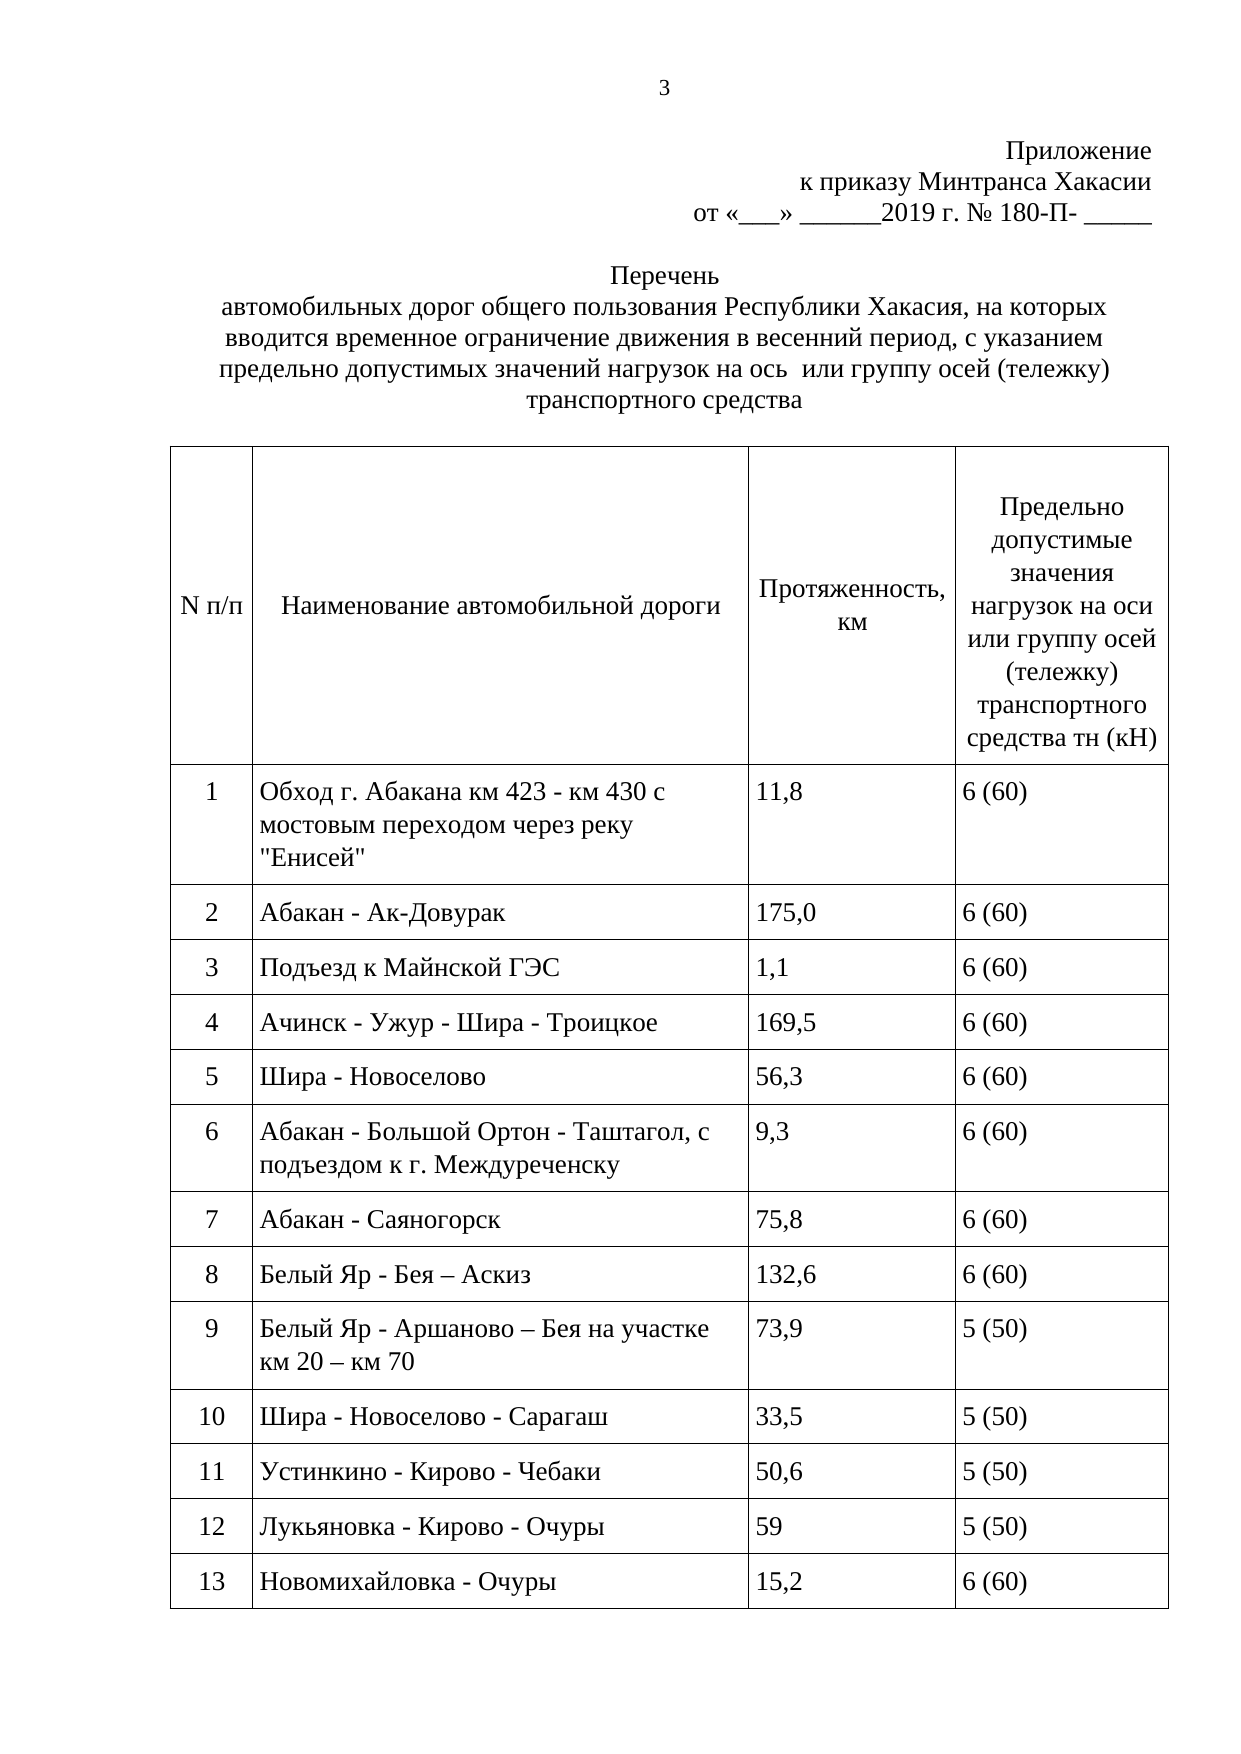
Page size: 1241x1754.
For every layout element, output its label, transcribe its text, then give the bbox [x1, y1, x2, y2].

table_cell 175,0 [749, 885, 955, 939]
table_cell 12 [171, 1499, 252, 1553]
text от «___» ______2019 г. № 180-П- _____ [177, 196, 1152, 228]
table_header Предельно допустимые значения нагрузок на оси или группу осей (тележку) транспортного средства тн (кН) [956, 447, 1168, 764]
text автомобильных дорог общего пользования Республики Хакасия, на которых вводится временное ограничение движения в весенний период, с указанием предельно допустимых значений нагрузок на ось или группу осей (тележку) транспортного средства [177, 290, 1152, 414]
table_cell 3 [171, 940, 252, 994]
table_cell Подъезд к Майнской ГЭС [253, 940, 748, 994]
table_cell 6 (60) [956, 1554, 1168, 1608]
table_cell 9,3 [749, 1105, 955, 1191]
table_cell 10 [171, 1390, 252, 1443]
table_cell 6 (60) [956, 885, 1168, 939]
table_cell 169,5 [749, 995, 955, 1049]
table_cell 13 [171, 1554, 252, 1608]
table_cell 4 [171, 995, 252, 1049]
text Приложение [177, 134, 1152, 165]
table_cell 5 [171, 1050, 252, 1103]
table_cell Новомихайловка - Очуры [253, 1554, 748, 1608]
table_cell Абакан - Ак-Довурак [253, 885, 748, 939]
table_cell 75,8 [749, 1192, 955, 1246]
table_cell 6 (60) [956, 1192, 1168, 1246]
table_cell 56,3 [749, 1050, 955, 1103]
table_cell 73,9 [749, 1302, 955, 1388]
table_cell 5 (50) [956, 1444, 1168, 1498]
table_cell Абакан - Саяногорск [253, 1192, 748, 1246]
table_cell 6 (60) [956, 765, 1168, 884]
table_cell Шира - Новоселово - Сарагаш [253, 1390, 748, 1443]
table_cell 5 (50) [956, 1390, 1168, 1443]
table_cell Абакан - Большой Ортон - Таштагол, с подъездом к г. Междуреченску [253, 1105, 748, 1191]
table_cell 7 [171, 1192, 252, 1246]
table_cell 50,6 [749, 1444, 955, 1498]
table_cell 6 (60) [956, 1105, 1168, 1191]
table_cell Ачинск - Ужур - Шира - Троицкое [253, 995, 748, 1049]
table_header Протяженность, км [749, 447, 955, 764]
table_header N п/п [171, 447, 252, 764]
table_cell Белый Яр - Аршаново – Бея на участке км 20 – км 70 [253, 1302, 748, 1388]
text Перечень [177, 259, 1152, 290]
table_cell Обход г. Абакана км 423 - км 430 с мостовым переходом через реку "Енисей" [253, 765, 748, 884]
table_cell 5 (50) [956, 1499, 1168, 1553]
table_cell 1 [171, 765, 252, 884]
table_cell 11,8 [749, 765, 955, 884]
table_cell 132,6 [749, 1247, 955, 1301]
table_cell 9 [171, 1302, 252, 1388]
table_cell Шира - Новоселово [253, 1050, 748, 1103]
table_cell 5 (50) [956, 1302, 1168, 1388]
table_cell 59 [749, 1499, 955, 1553]
table_cell 6 (60) [956, 1247, 1168, 1301]
table_cell 6 (60) [956, 940, 1168, 994]
table_header Наименование автомобильной дороги [253, 447, 748, 764]
table_cell 33,5 [749, 1390, 955, 1443]
table_cell 1,1 [749, 940, 955, 994]
table_cell 2 [171, 885, 252, 939]
table_cell Устинкино - Кирово - Чебаки [253, 1444, 748, 1498]
table_cell 11 [171, 1444, 252, 1498]
text к приказу Минтранса Хакасии [177, 165, 1152, 196]
table_cell 6 (60) [956, 1050, 1168, 1103]
table_cell Лукьяновка - Кирово - Очуры [253, 1499, 748, 1553]
table_cell Белый Яр - Бея – Аскиз [253, 1247, 748, 1301]
table_cell 6 [171, 1105, 252, 1191]
table_cell 15,2 [749, 1554, 955, 1608]
table_cell 6 (60) [956, 995, 1168, 1049]
table_cell 8 [171, 1247, 252, 1301]
